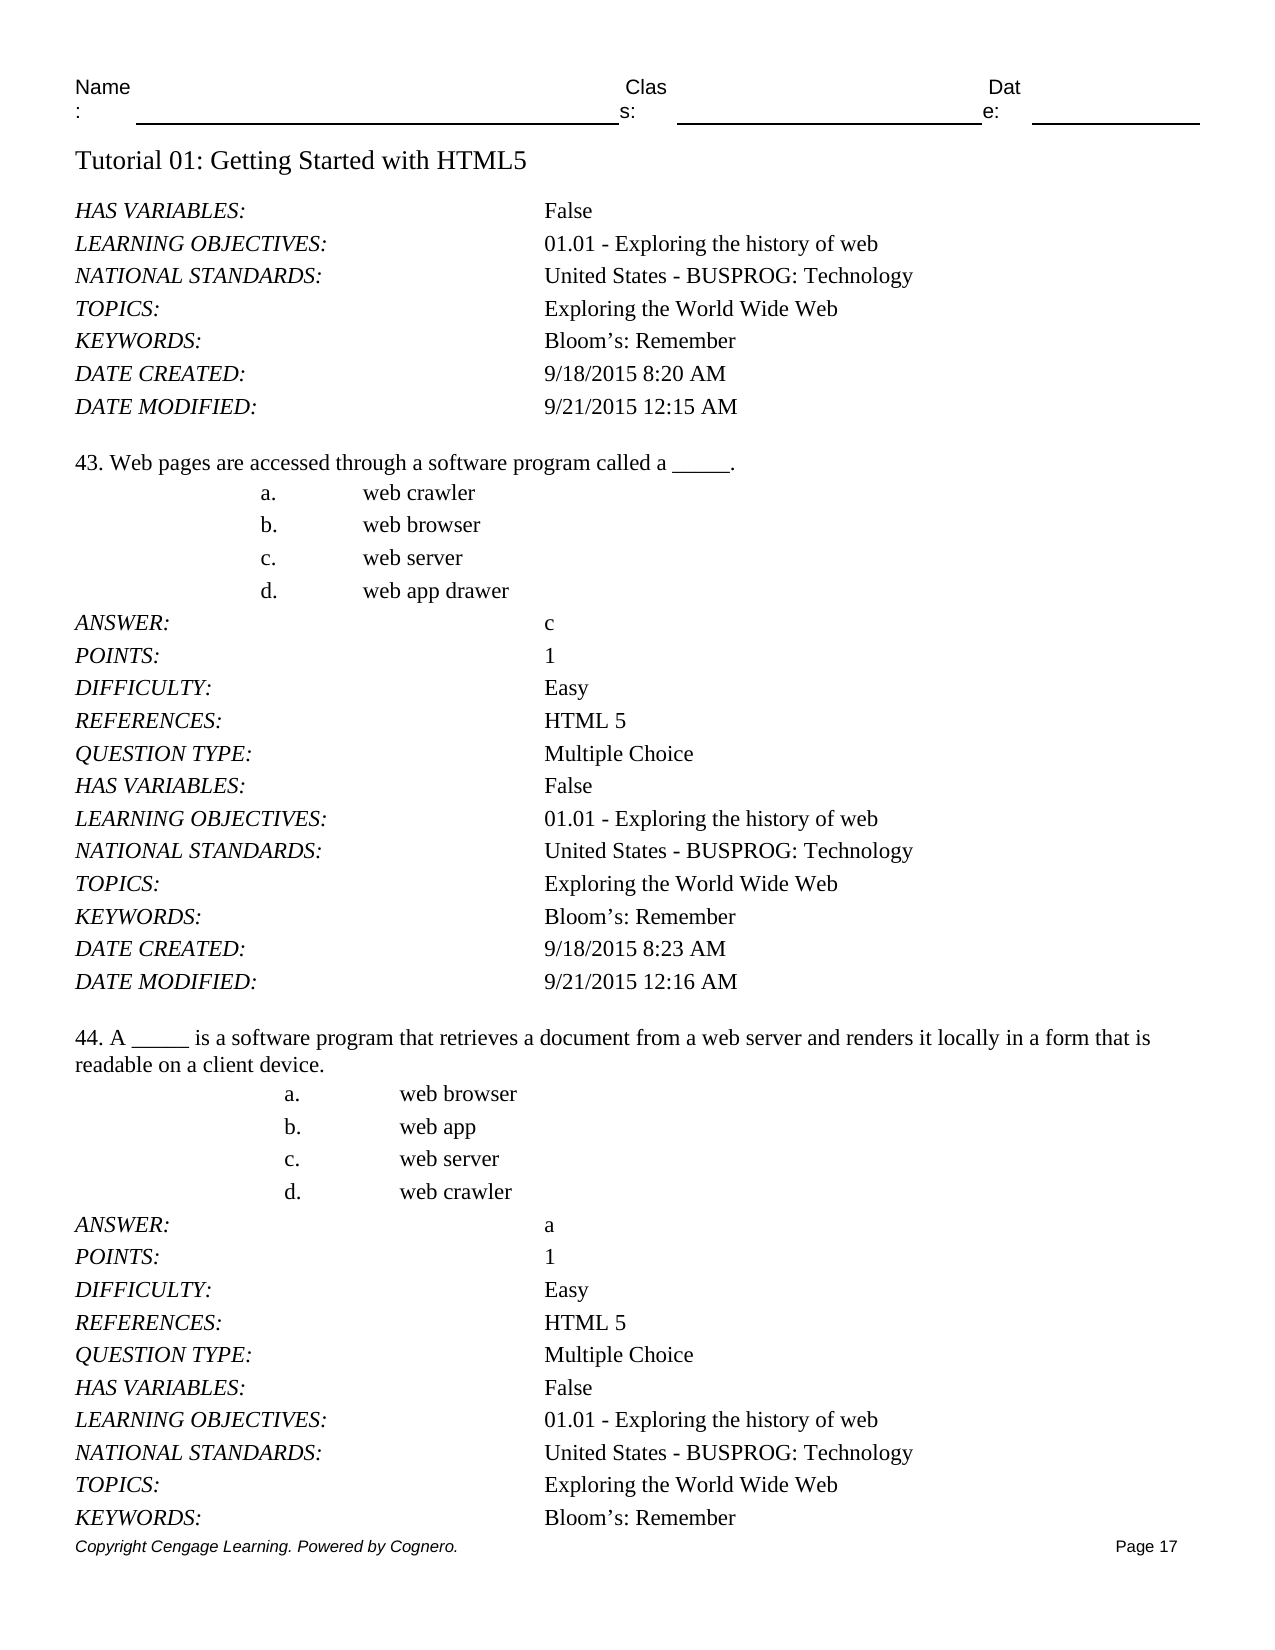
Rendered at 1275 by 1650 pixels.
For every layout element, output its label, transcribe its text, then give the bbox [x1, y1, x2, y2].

table_header 43. ​Web pages are accessed through a software program called a _____. [75, 449, 1200, 997]
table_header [75, 1025, 1200, 1534]
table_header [75, 194, 1200, 422]
